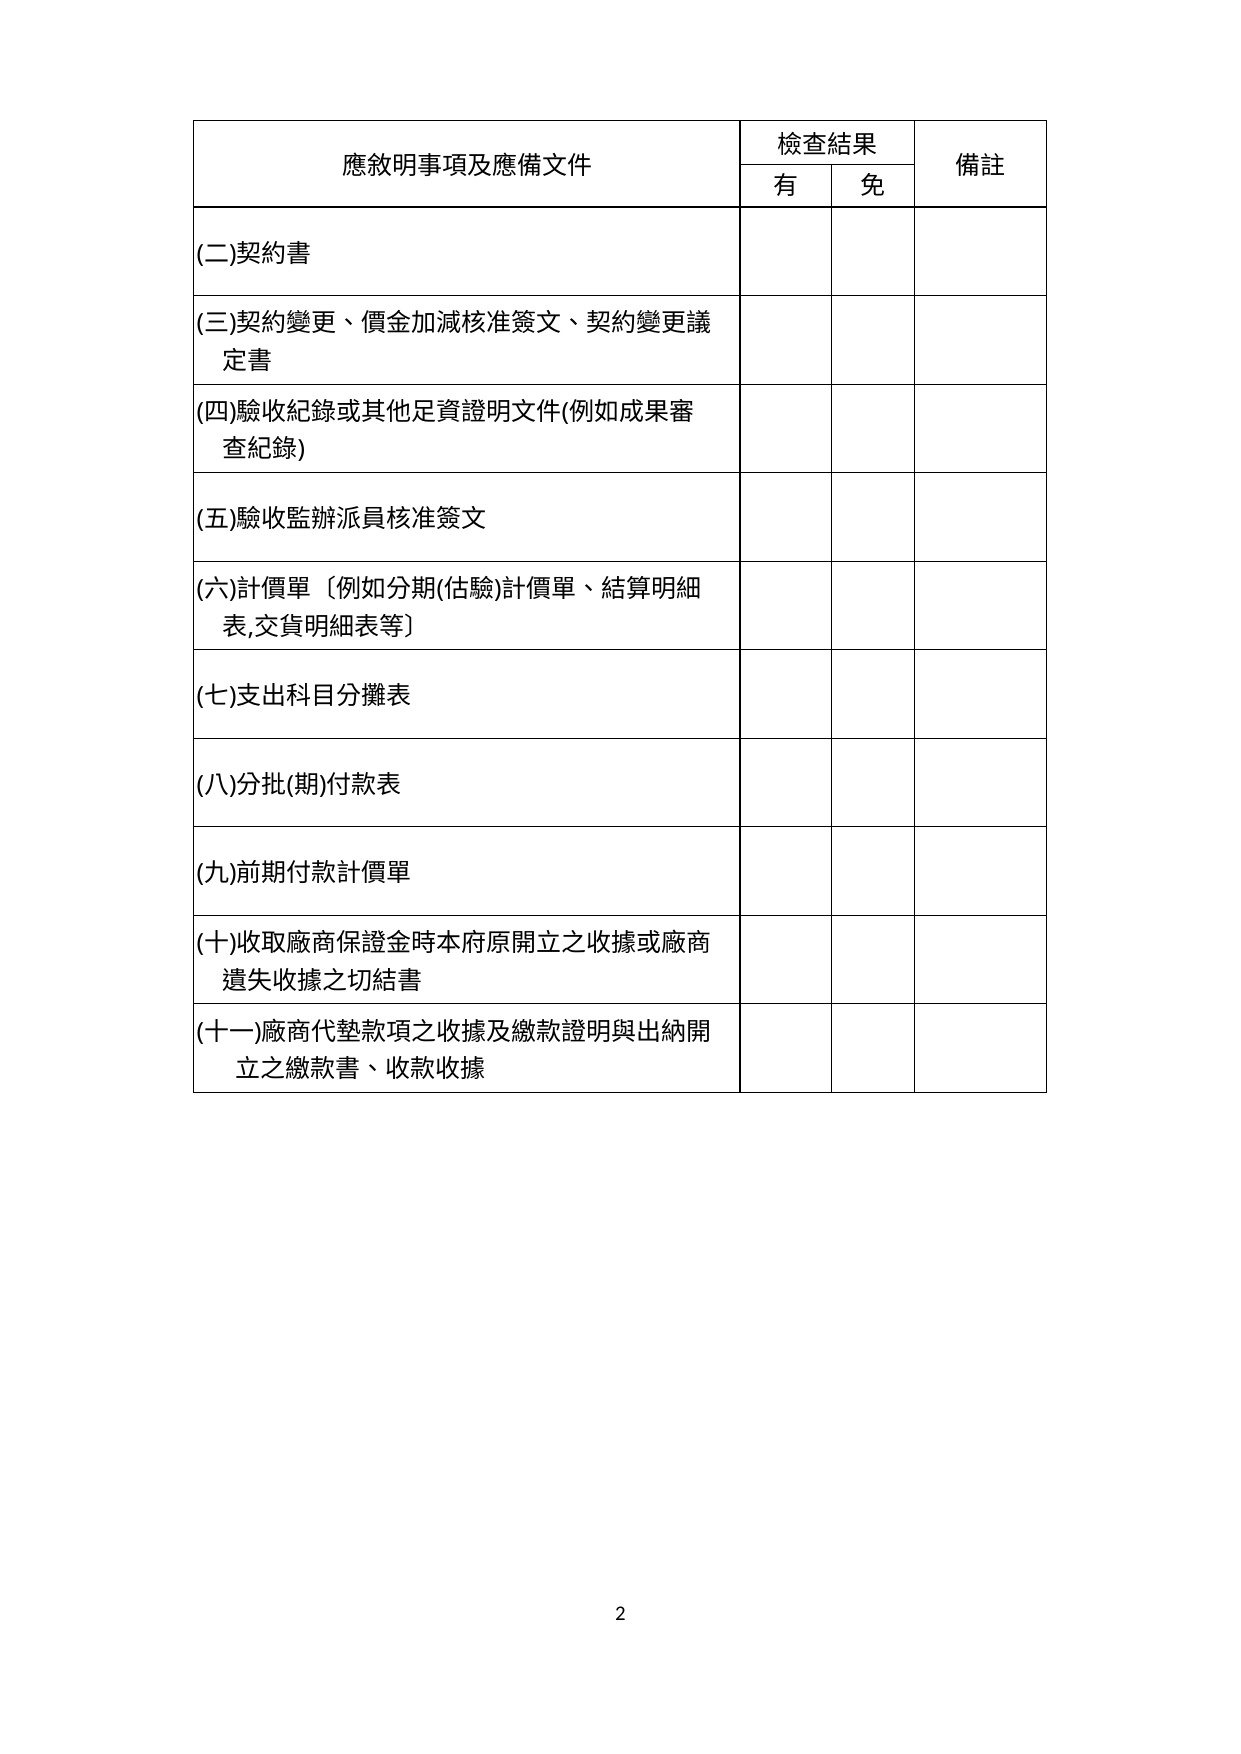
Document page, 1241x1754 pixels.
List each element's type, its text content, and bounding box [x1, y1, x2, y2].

table_cell [741, 739, 831, 826]
table_cell [832, 650, 914, 738]
table_cell [741, 827, 831, 915]
table_cell [915, 827, 1046, 915]
table_cell 備註 [915, 121, 1046, 206]
table_cell [832, 385, 914, 472]
table_cell [915, 296, 1046, 383]
table_cell [741, 562, 831, 649]
table_cell (十一)廠商代墊款項之收據及繳款證明與出納開 立之繳款書、收款收據 [194, 1004, 739, 1092]
table_cell (八)分批(期)付款表 [194, 739, 739, 826]
table_cell (二)契約書 [194, 208, 739, 295]
table_cell [915, 739, 1046, 826]
table_cell [832, 208, 914, 295]
table_cell (七)支出科目分攤表 [194, 650, 739, 738]
table_cell [741, 916, 831, 1003]
table_cell [915, 650, 1046, 738]
table_cell [741, 296, 831, 383]
table_cell (十)收取廠商保證金時本府原開立之收據或廠商 遺失收據之切結書 [194, 916, 739, 1003]
table_cell [741, 473, 831, 561]
table_cell [915, 1004, 1046, 1092]
table_cell [741, 1004, 831, 1092]
table_cell [832, 562, 914, 649]
table_cell (六)計價單〔例如分期(估驗)計價單、結算明細 表,交貨明細表等〕 [194, 562, 739, 649]
table_cell 應敘明事項及應備文件 [194, 121, 739, 206]
table_cell 檢查結果 [741, 121, 914, 164]
table_cell (三)契約變更、價金加減核准簽文、契約變更議 定書 [194, 296, 739, 383]
table_cell [915, 473, 1046, 561]
table_cell [832, 739, 914, 826]
table_cell [915, 385, 1046, 472]
table_cell (九)前期付款計價單 [194, 827, 739, 915]
table_cell 有 [741, 165, 831, 206]
table_cell [832, 296, 914, 383]
table_cell (四)驗收紀錄或其他足資證明文件(例如成果審 查紀錄) [194, 385, 739, 472]
table_cell [832, 827, 914, 915]
table_cell [832, 473, 914, 561]
table_cell [915, 562, 1046, 649]
table_cell [915, 916, 1046, 1003]
table_cell [832, 916, 914, 1003]
table_cell 免 [832, 165, 914, 206]
table_cell [741, 650, 831, 738]
table_cell (五)驗收監辦派員核准簽文 [194, 473, 739, 561]
table_cell [741, 385, 831, 472]
table_cell [915, 208, 1046, 295]
table_cell [741, 208, 831, 295]
table_cell [832, 1004, 914, 1092]
